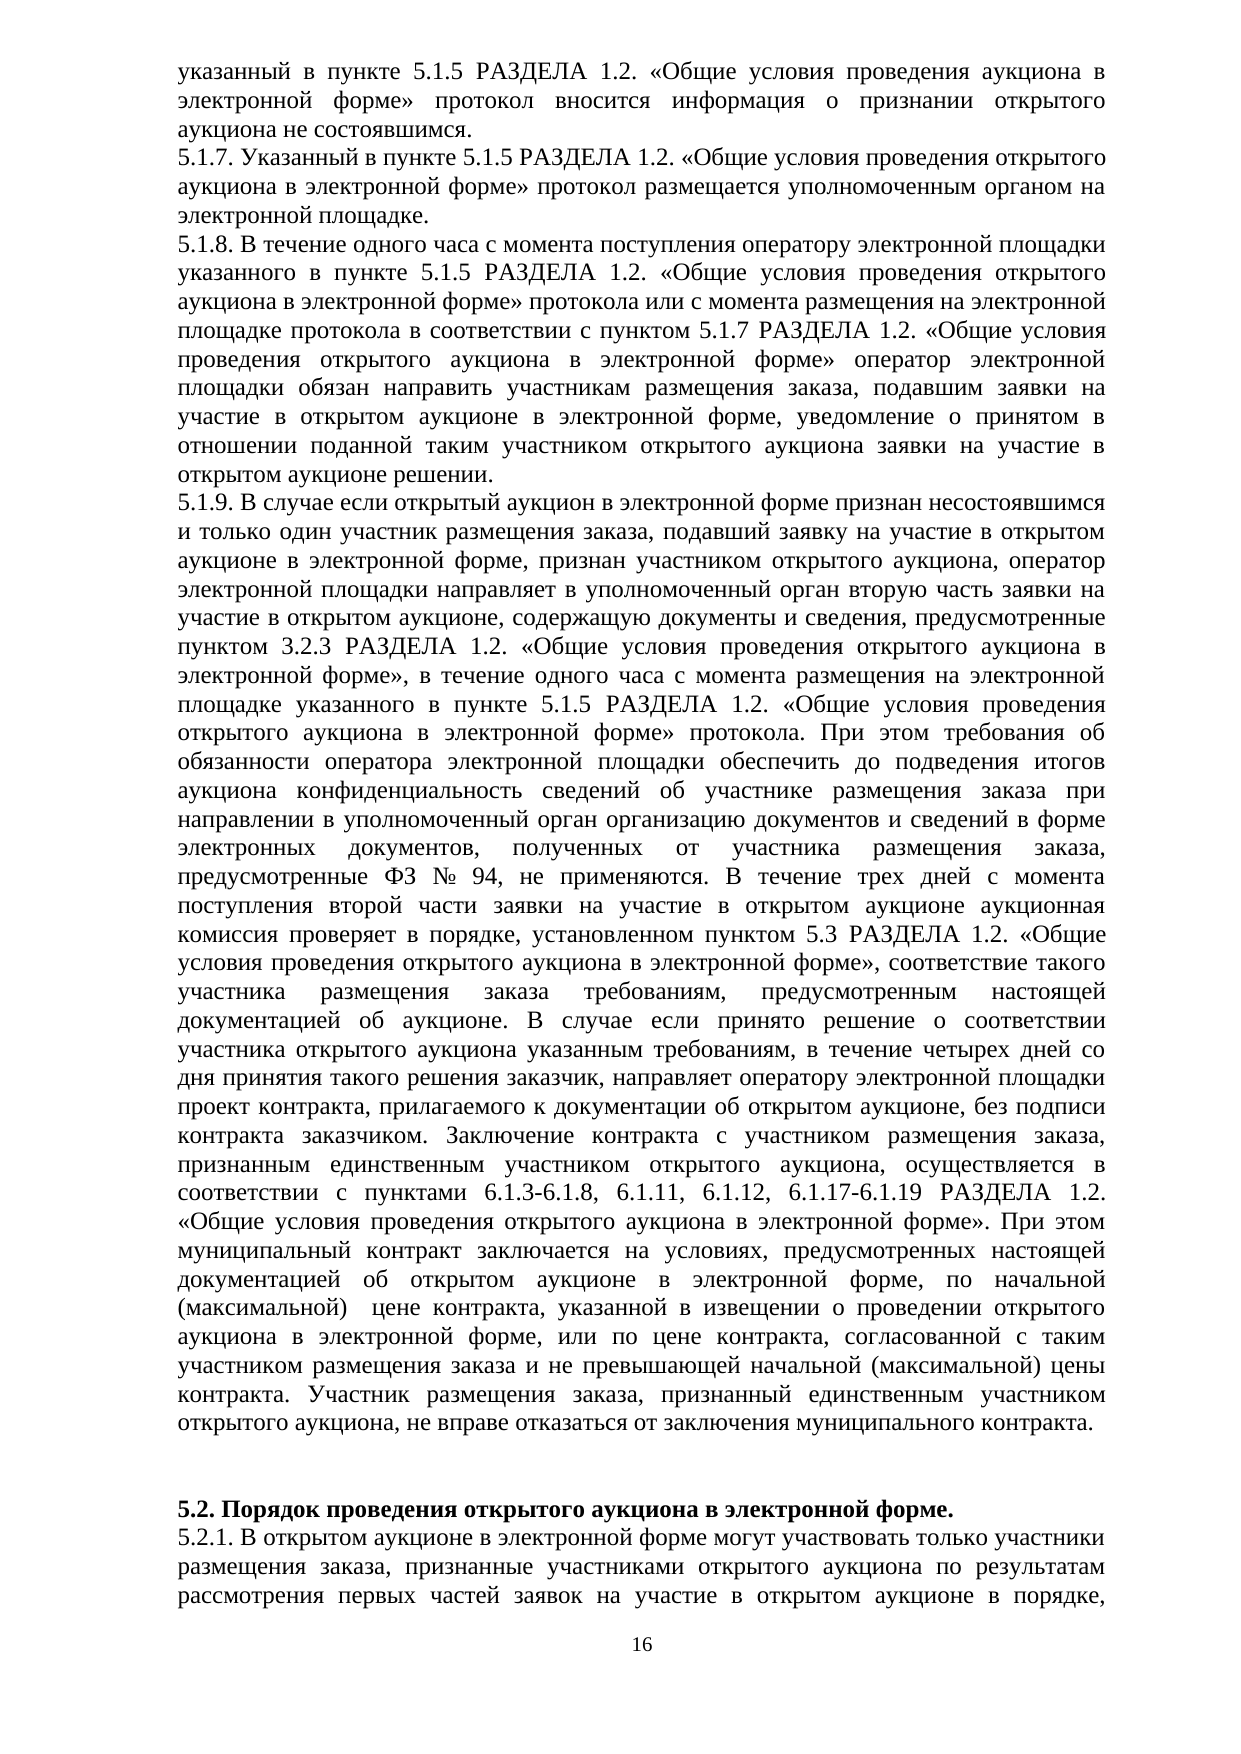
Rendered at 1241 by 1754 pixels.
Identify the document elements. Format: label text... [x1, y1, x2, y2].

text 5.1.8. В течение одного часа с момента поступления оператору электронной площадки указанного в пункте 5.1.5 Раздела 1.2. «Общие условия проведения открытого аукциона в электронной форме» протокола или с момента размещения на электронной площадке протокола в соответствии с пунктом 5.1.7 Раздела 1.2. «Общие условия проведения открытого аукциона в электронной форме» оператор электронной площадки обязан направить участникам размещения заказа, подавшим заявки на участие в открытом аукционе в электронной форме, уведомление о принятом в отношении поданной таким участником открытого аукциона заявки на участие в открытом аукционе решении. [177, 229, 1106, 487]
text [177, 1522, 1106, 1609]
text 5.1.7. Указанный в пункте 5.1.5 Раздела 1.2. «Общие условия проведения открытого аукциона в электронной форме» протокол размещается уполномоченным органом на электронной площадке. [177, 142, 1106, 229]
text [177, 56, 1106, 142]
text 5.1.9. В случае если открытый аукцион в электронной форме признан несостоявшимся и только один участник размещения заказа, подавший заявку на участие в открытом аукционе в электронной форме, признан участником открытого аукциона, оператор электронной площадки направляет в уполномоченный орган вторую часть заявки на участие в открытом аукционе, содержащую документы и сведения, предусмотренные пунктом 3.2.3 Раздела 1.2. «Общие условия проведения открытого аукциона в электронной форме», в течение одного часа с момента размещения на электронной площадке указанного в пункте 5.1.5 Раздела 1.2. «Общие условия проведения открытого аукциона в электронной форме» протокола. При этом требования об обязанности оператора электронной площадки обеспечить до подведения итогов аукциона конфиденциальность сведений об участнике размещения заказа при направлении в уполномоченный орган организацию документов и сведений в форме электронных документов, полученных от участника размещения заказа, предусмотренные ФЗ № 94, не применяются. В течение трех дней с момента поступления второй части заявки на участие в открытом аукционе аукционная комиссия проверяет в порядке, установленном пунктом 5.3 Раздела 1.2. «Общие условия проведения открытого аукциона в электронной форме», соответствие такого участника размещения заказа требованиям, предусмотренным настоящей документацией об аукционе. В случае если принято решение о соответствии участника открытого аукциона указанным требованиям, в течение четырех дней со дня принятия такого решения заказчик, направляет оператору электронной площадки проект контракта, прилагаемого к документации об открытом аукционе, без подписи контракта заказчиком. Заключение контракта с участником размещения заказа, признанным единственным участником открытого аукциона, осуществляется в соответствии с пунктами 6.1.3-6.1.8, 6.1.11, 6.1.12, 6.1.17-6.1.19 Раздела 1.2. «Общие условия проведения открытого аукциона в электронной форме». При этом муниципальный контракт заключается на условиях, предусмотренных настоящей документацией об открытом аукционе в электронной форме, по начальной (максимальной) цене контракта, указанной в извещении о проведении открытого аукциона в электронной форме, или по цене контракта, согласованной с таким участником размещения заказа и не превышающей начальной (максимальной) цены контракта. Участник размещения заказа, признанный единственным участником открытого аукциона, не вправе отказаться от заключения муниципального контракта. [177, 487, 1106, 1436]
text 5.2. Порядок проведения открытого аукциона в электронной форме. [177, 1494, 1106, 1522]
